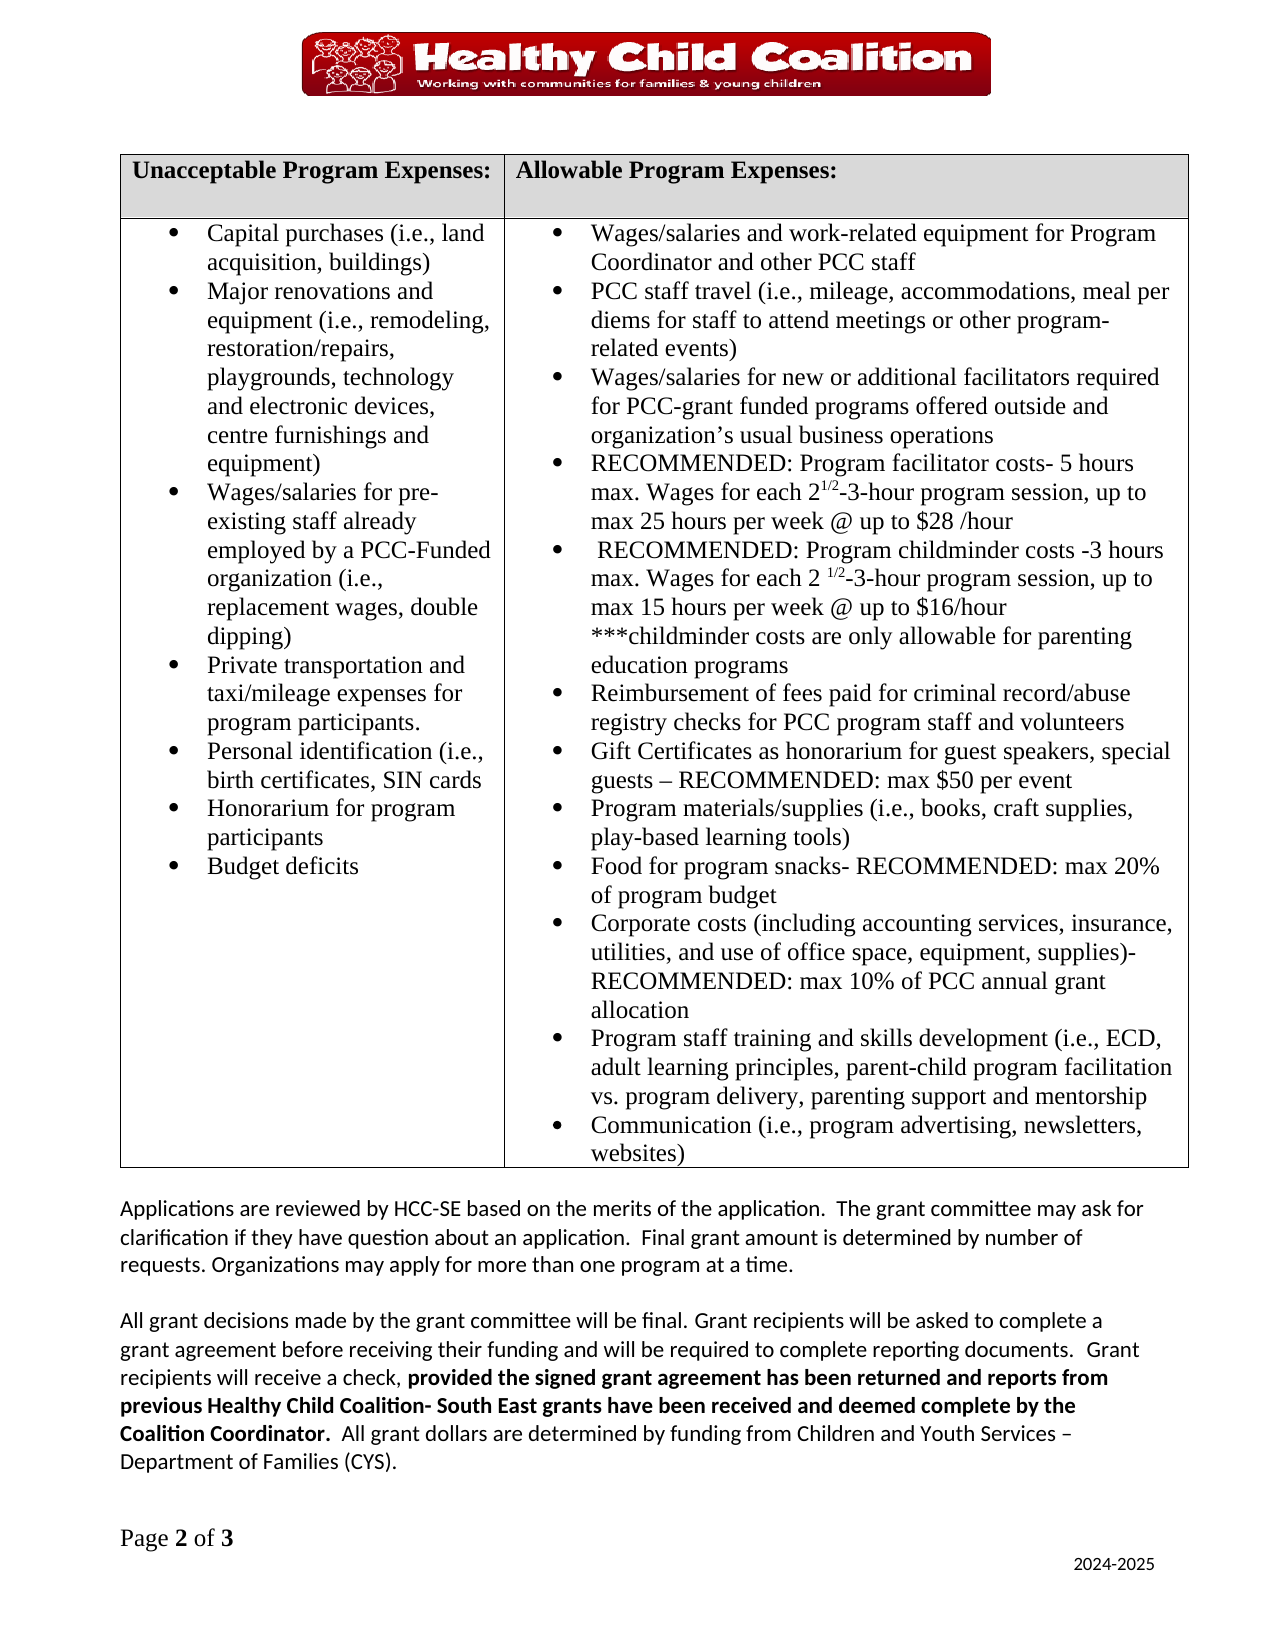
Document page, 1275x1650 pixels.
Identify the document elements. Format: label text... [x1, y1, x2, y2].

text All grant decisions made by the grant committee will be final. Grant recipients will be asked to complete a grant agreement before receiving their funding and will be required to complete reporting documents. Grant recipients will receive a check, provided the signed grant agreement has been returned and reports from previous Healthy Child Coalition- South East grants have been received and deemed complete by the Coalition Coordinator. All grant dollars are determined by funding from Children and Youth Services – Department of Families (CYS). [120, 1307, 1155, 1475]
picture [301, 32, 991, 96]
table_cell Capital purchases (i.e., land acquisition, buildings) Major renovations and equipment (i.e., remodeling, restoration/repairs, playgrounds, technology and electronic devices, centre furnishings and equipment) Wages/salaries for pre-existing staff already employed by a PCC-Funded organization (i.e., replacement wages, double dipping) Private transportation and taxi/mileage expenses for program participants. Personal identification (i.e., birth certificates, SIN cards Honorarium for program participants Budget deficits [121, 219, 504, 1167]
table_header Unacceptable Program Expenses: [121, 155, 504, 217]
table_cell Wages/salaries and work-related equipment for Program Coordinator and other PCC staff PCC staff travel (i.e., mileage, accommodations, meal per diems for staff to attend meetings or other program-related events) Wages/salaries for new or additional facilitators required for PCC-grant funded programs offered outside and organization’s usual business operations RECOMMENDED: Program facilitator costs- 5 hours max. Wages for each 21/2-3-hour program session, up to max 25 hours per week @ up to $28 /hour RECOMMENDED: Program childminder costs -3 hours max. Wages for each 2 1/2-3-hour program session, up to max 15 hours per week @ up to $16/hour ***childminder costs are only allowable for parenting education programs Reimbursement of fees paid for criminal record/abuse registry checks for PCC program staff and volunteers Gift Certificates as honorarium for guest speakers, special guests – RECOMMENDED: max $50 per event Program materials/supplies (i.e., books, craft supplies, play-based learning tools) Food for program snacks- RECOMMENDED: max 20% of program budget Corporate costs (including accounting services, insurance, utilities, and use of office space, equipment, supplies)- RECOMMENDED: max 10% of PCC annual grant allocation Program staff training and skills development (i.e., ECD, adult learning principles, parent-child program facilitation vs. program delivery, parenting support and mentorship Communication (i.e., program advertising, newsletters, websites) [505, 219, 1188, 1167]
text Applications are reviewed by HCC-SE based on the merits of the application. The grant committee may ask for clarification if they have question about an application. Final grant amount is determined by number of requests. Organizations may apply for more than one program at a time. [120, 1194, 1155, 1279]
table_header Allowable Program Expenses: [505, 155, 1188, 217]
